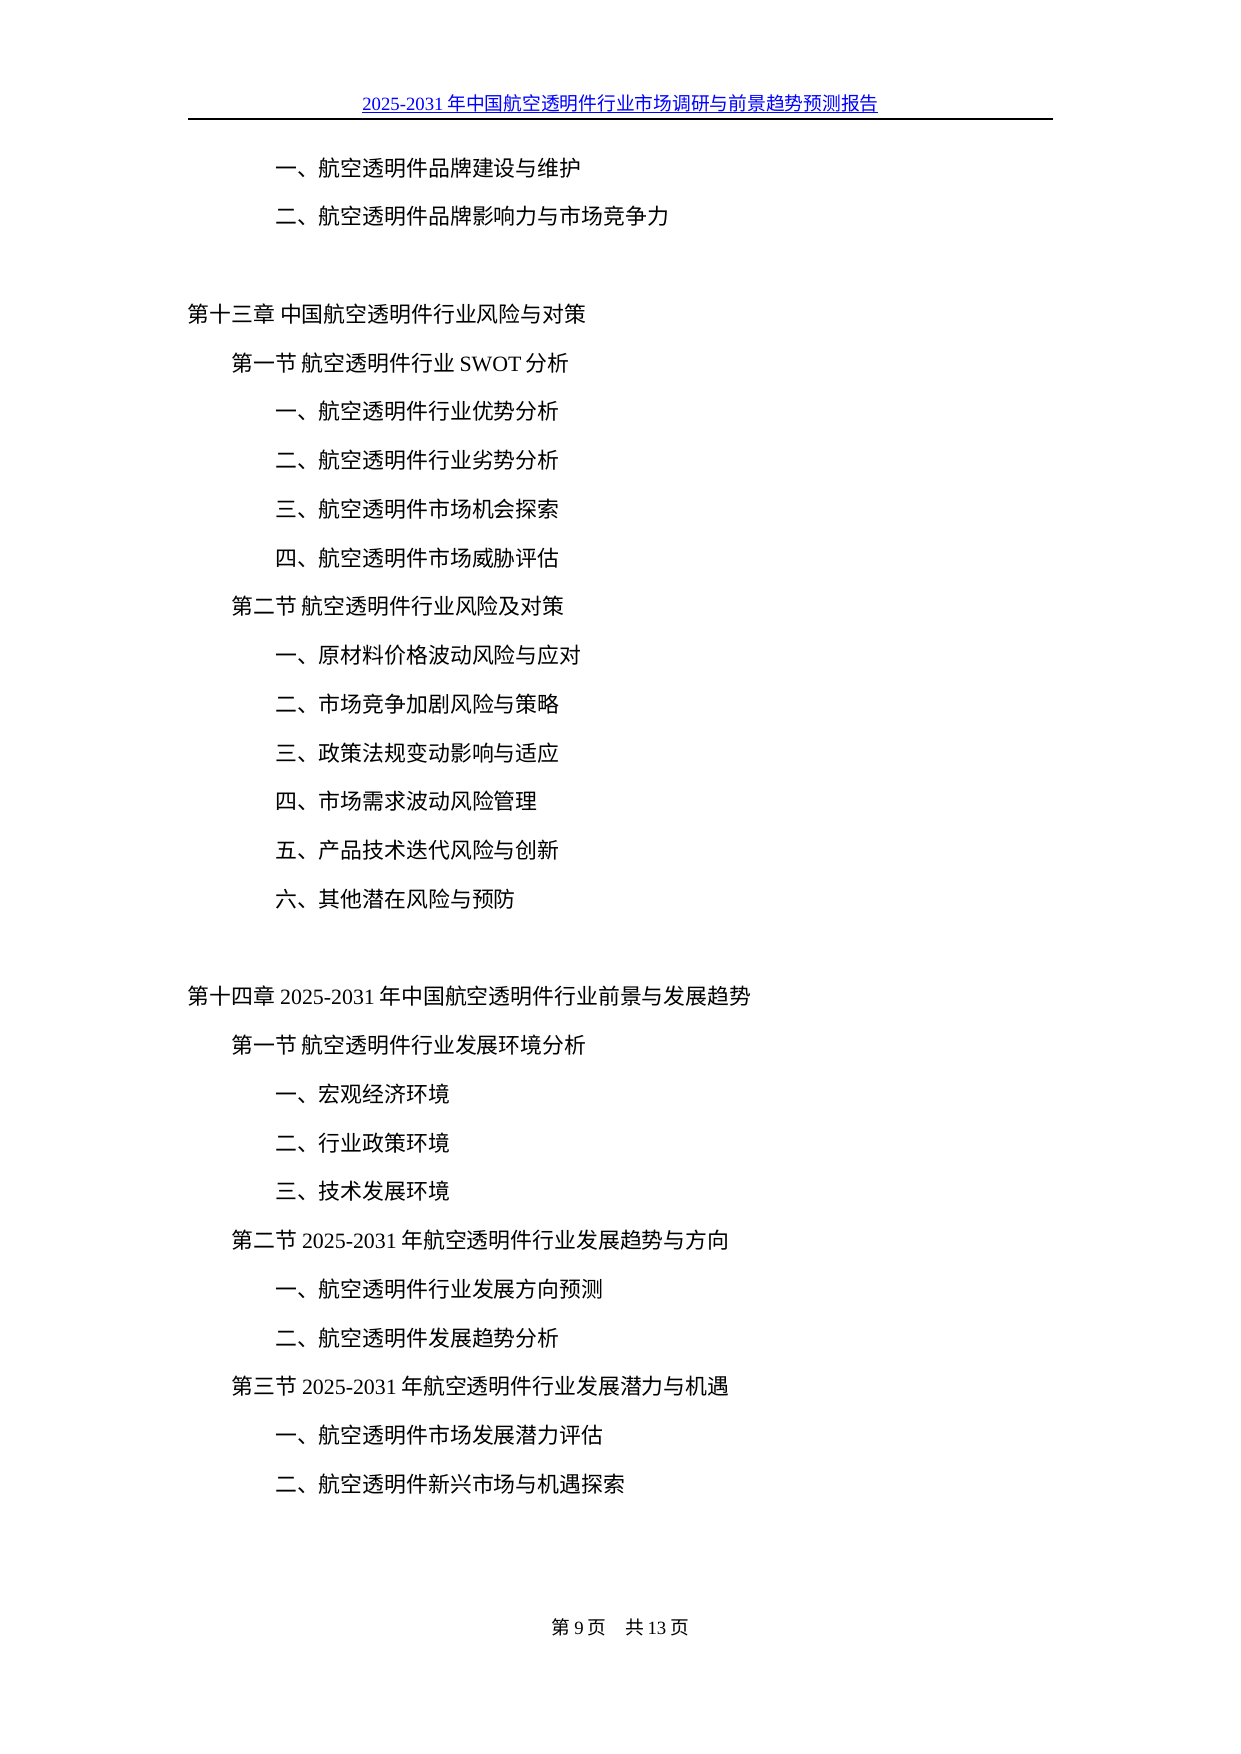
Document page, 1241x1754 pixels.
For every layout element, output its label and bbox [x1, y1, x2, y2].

text [187, 150, 1053, 1499]
